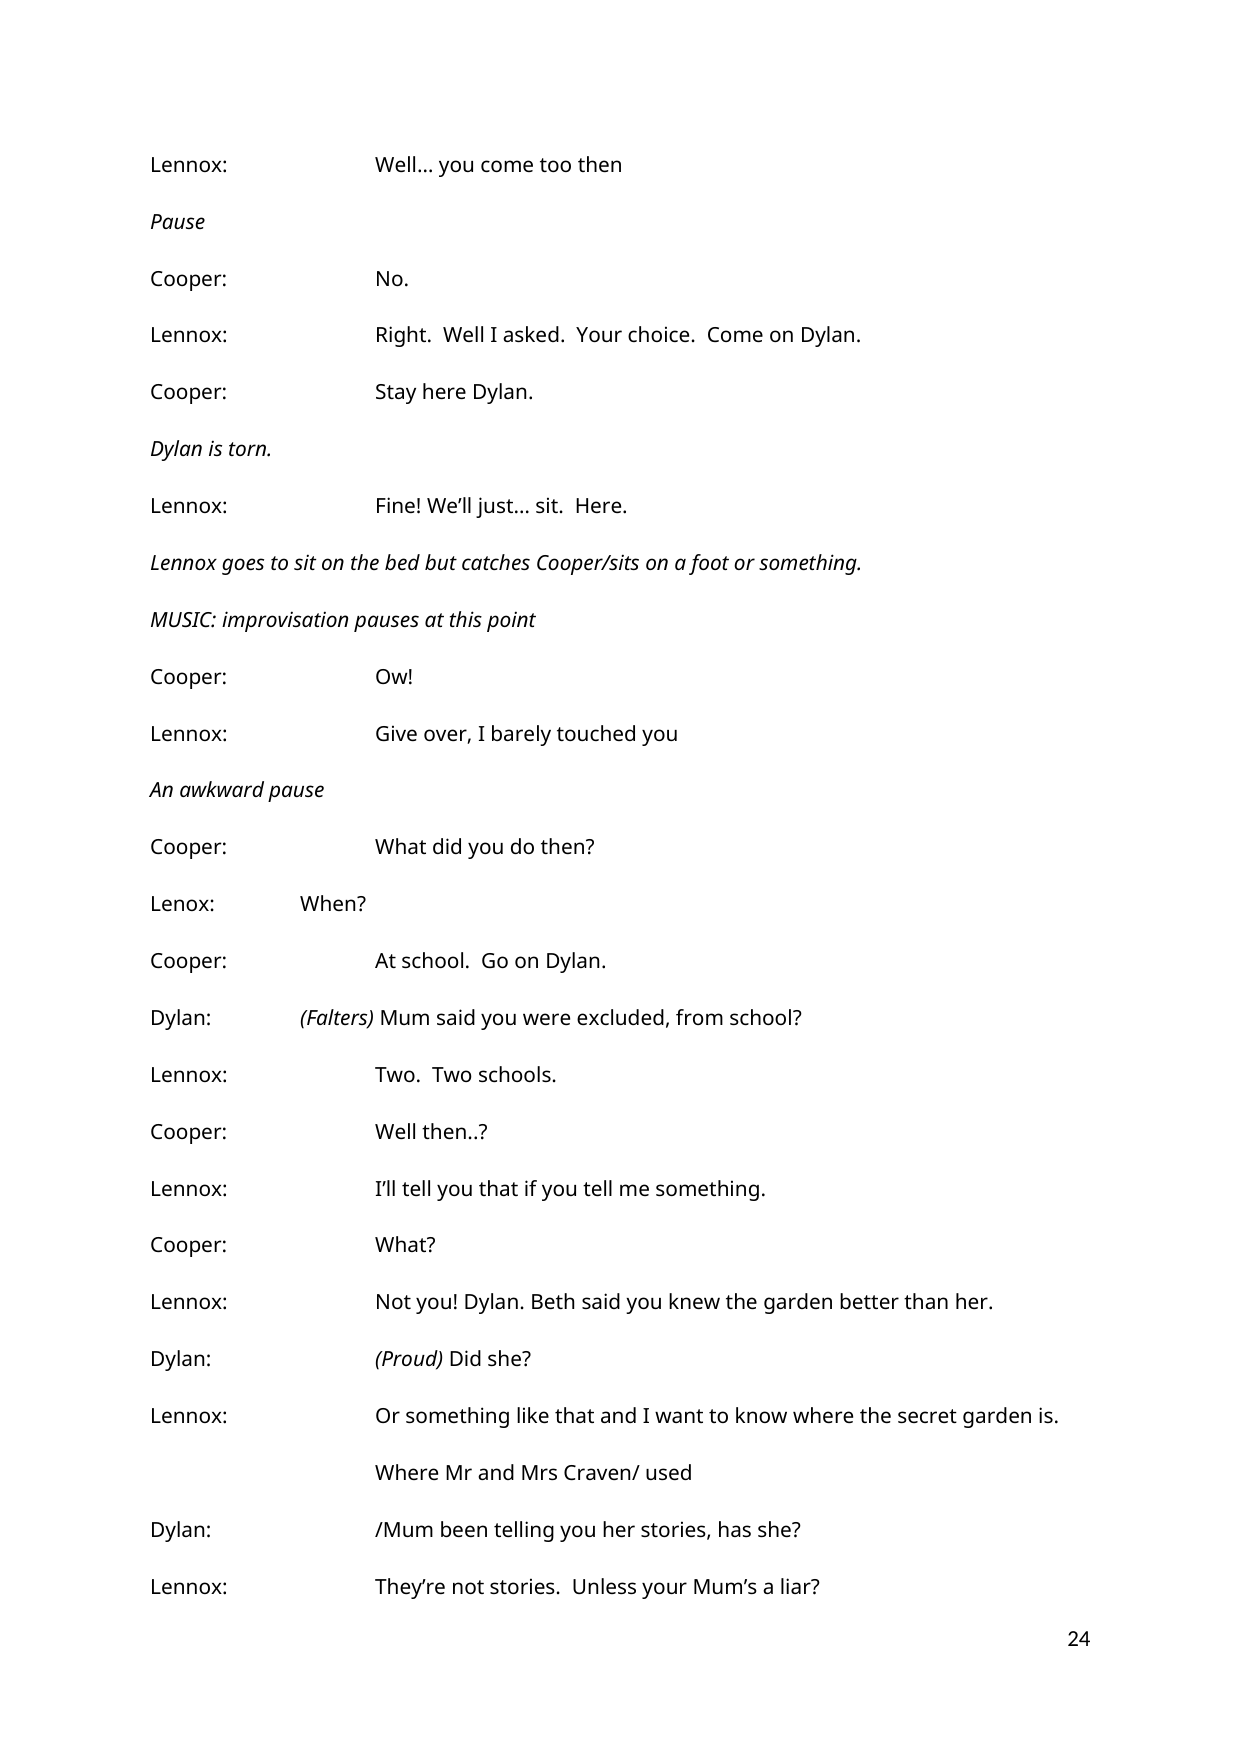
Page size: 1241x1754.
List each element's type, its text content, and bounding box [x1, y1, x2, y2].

text Lennox goes to sit on the bed but catches Cooper/sits on a foot or something. [150, 548, 1090, 577]
text Lennox: Two. Two schools. [150, 1060, 1090, 1088]
text Cooper: Ow! [150, 662, 1090, 690]
text Dylan: /Mum been telling you her stories, has she? [150, 1515, 1090, 1543]
text Lennox: Fine! We’ll just… sit. Here. [150, 491, 1090, 520]
text Lennox: Give over, I barely touched you [150, 719, 1090, 747]
text An awkward pause [150, 776, 1090, 804]
text Lennox: Or something like that and I want to know where the secret garden is. Where Mr and Mrs Craven/ used [150, 1401, 1090, 1487]
text Cooper: What? [150, 1231, 1090, 1259]
text Cooper: At school. Go on Dylan. [150, 946, 1090, 975]
text Dylan: (Proud) Did she? [150, 1344, 1090, 1373]
text Lennox: Well… you come too then [150, 150, 1090, 178]
text Pause [150, 207, 1090, 235]
text MUSIC: improvisation pauses at this point [150, 605, 1090, 633]
text Lennox: They’re not stories. Unless your Mum’s a liar? [150, 1572, 1090, 1600]
text Cooper: No. [150, 264, 1090, 292]
text Dylan: (Falters) Mum said you were excluded, from school? [150, 1003, 1090, 1032]
text Lennox: Not you! Dylan. Beth said you knew the garden better than her. [150, 1287, 1090, 1316]
text Lenox: When? [150, 889, 1090, 918]
text Cooper: Stay here Dylan. [150, 377, 1090, 406]
text Cooper: Well then..? [150, 1117, 1090, 1145]
text Dylan is torn. [150, 434, 1090, 463]
text Lennox: I’ll tell you that if you tell me something. [150, 1174, 1090, 1202]
text Lennox: Right. Well I asked. Your choice. Come on Dylan. [150, 321, 1090, 349]
text Cooper: What did you do then? [150, 832, 1090, 861]
